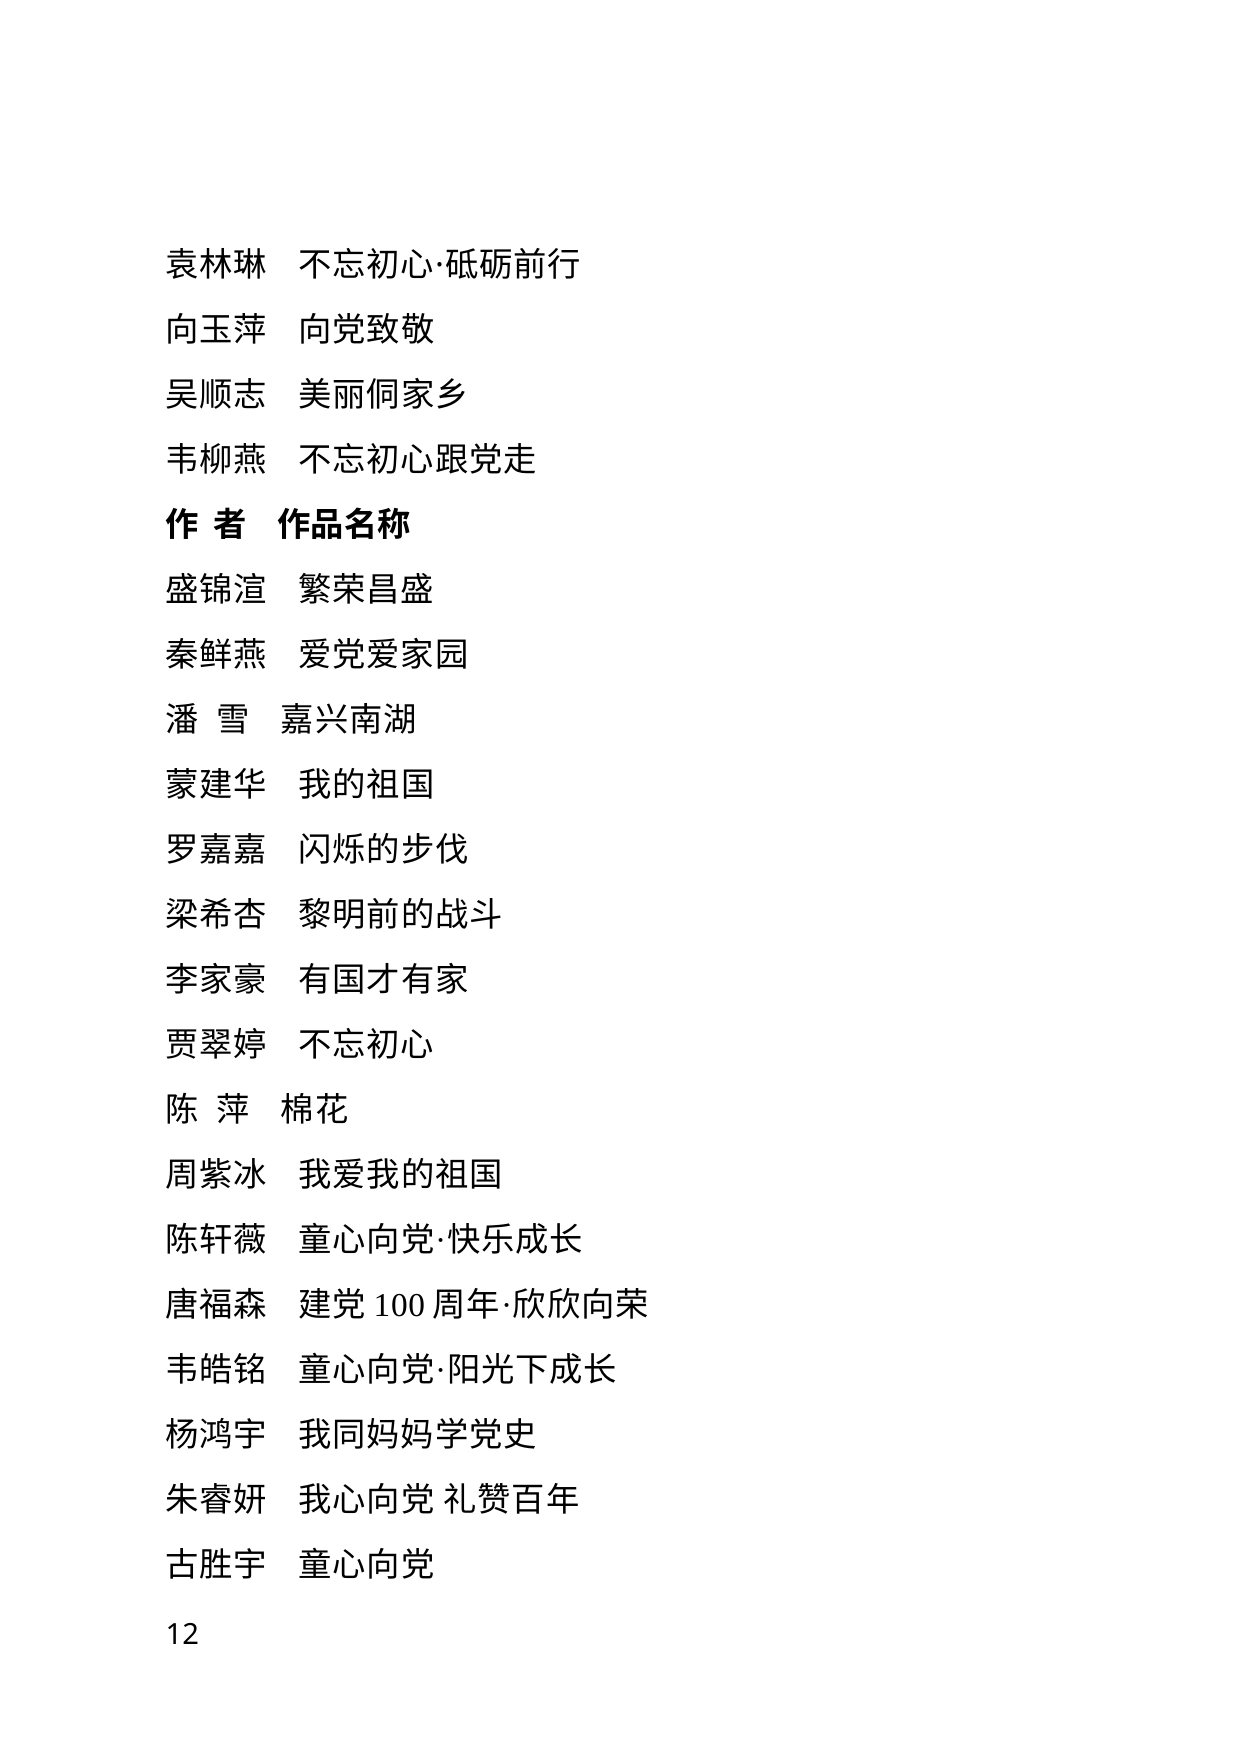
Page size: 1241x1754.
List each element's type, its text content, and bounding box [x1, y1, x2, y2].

text 韦皓铭 童心向党·阳光下成长 [165, 1335, 1107, 1400]
text 陈轩薇 童心向党·快乐成长 [165, 1205, 1107, 1270]
text 盛锦渲 繁荣昌盛 [165, 555, 1107, 620]
text 吴顺志 美丽侗家乡 [165, 360, 1107, 425]
text 潘 雪 嘉兴南湖 [165, 685, 1107, 750]
text 袁林琳 不忘初心·砥砺前行 [165, 230, 1107, 295]
text 李家豪 有国才有家 [165, 945, 1107, 1010]
text 朱睿妍 我心向党 礼赞百年 [165, 1465, 1107, 1530]
text 秦鲜燕 爱党爱家园 [165, 620, 1107, 685]
text 梁希杏 黎明前的战斗 [165, 880, 1107, 945]
text 贾翠婷 不忘初心 [165, 1010, 1107, 1075]
text 陈 萍 棉花 [165, 1075, 1107, 1140]
text 作 者 作品名称 [165, 490, 1107, 555]
text 罗嘉嘉 闪烁的步伐 [165, 815, 1107, 880]
text 杨鸿宇 我同妈妈学党史 [165, 1400, 1107, 1465]
text 唐福森 建党100周年·欣欣向荣 [165, 1270, 1107, 1335]
text 周紫冰 我爱我的祖国 [165, 1140, 1107, 1205]
text 韦柳燕 不忘初心跟党走 [165, 425, 1107, 490]
text 向玉萍 向党致敬 [165, 295, 1107, 360]
text 古胜宇 童心向党 [165, 1530, 1107, 1595]
text 蒙建华 我的祖国 [165, 750, 1107, 815]
